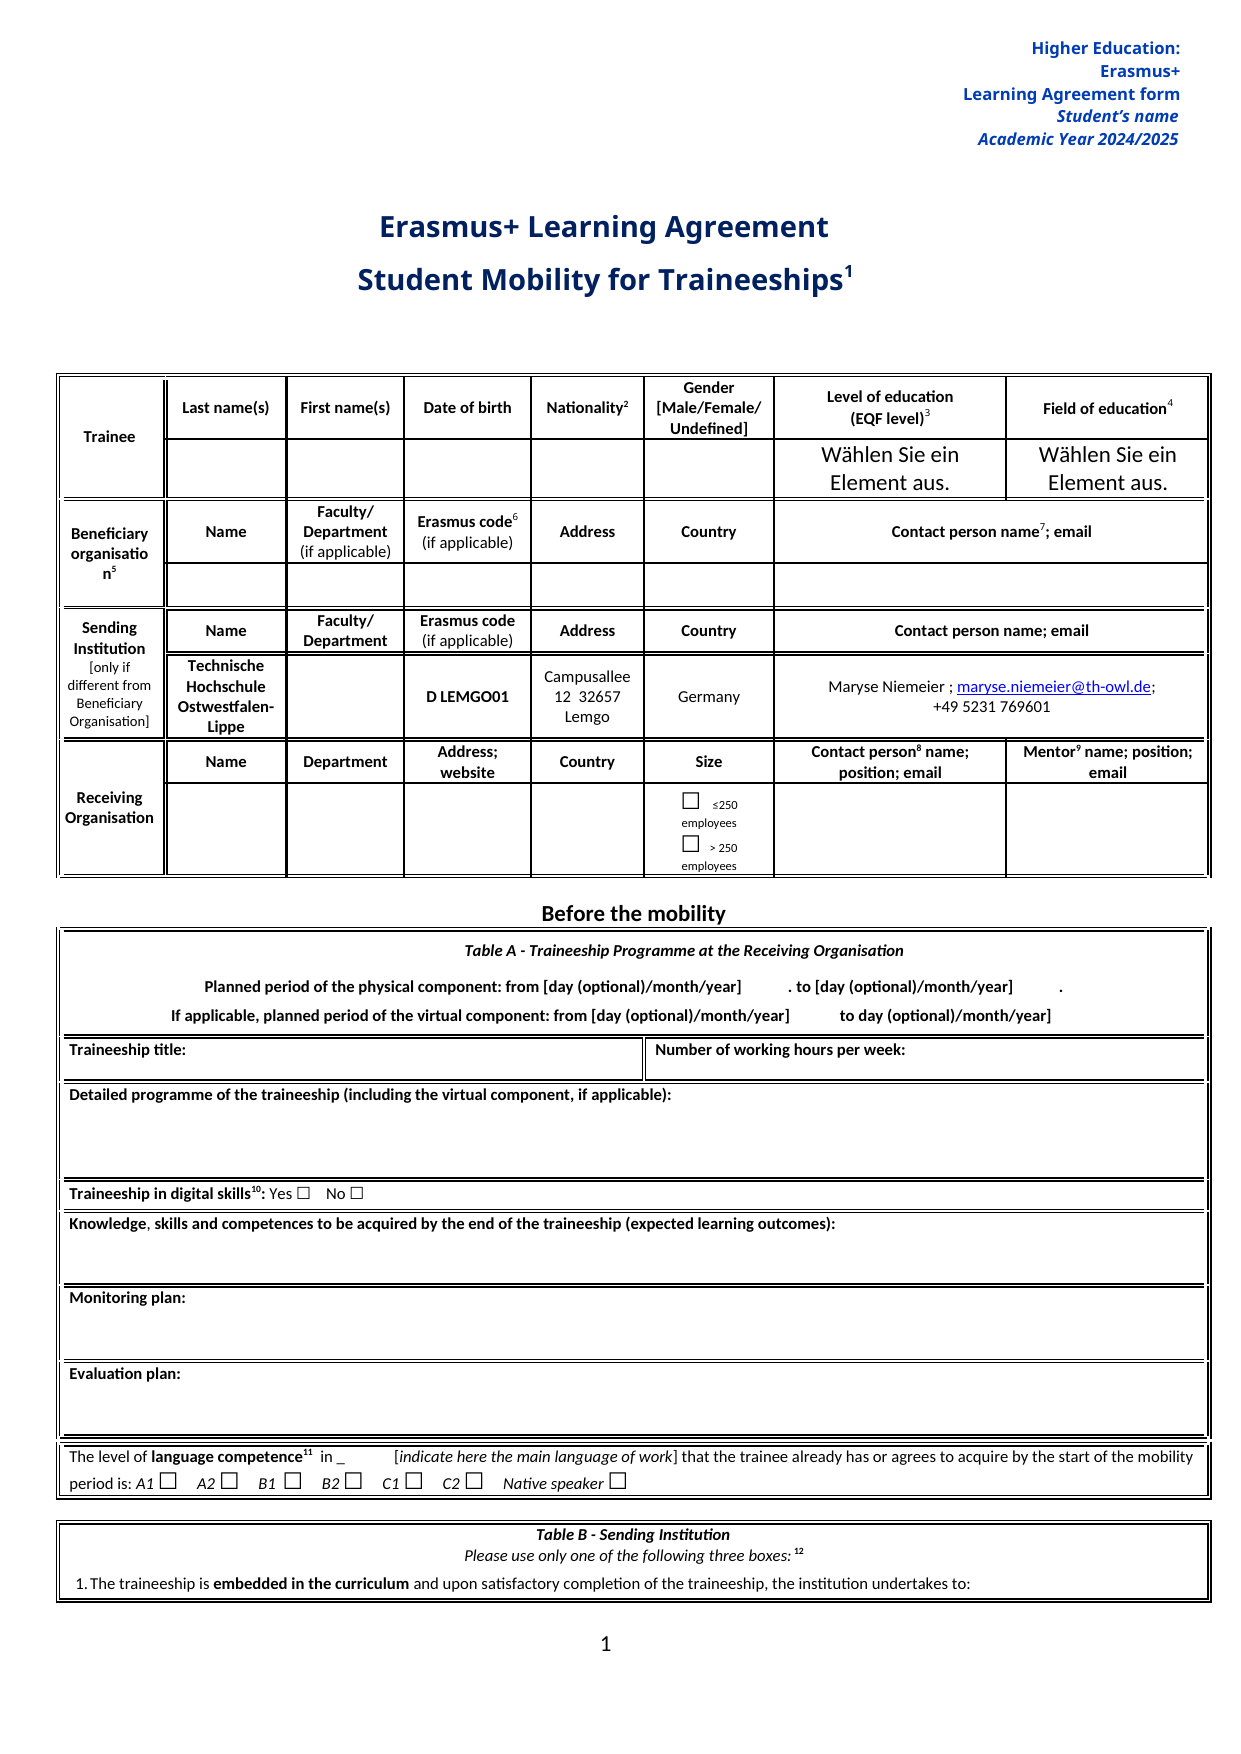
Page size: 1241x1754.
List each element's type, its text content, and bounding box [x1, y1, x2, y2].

table_cell Faculty/ Department [288, 611, 403, 651]
table_header Date of birth [405, 377, 530, 438]
table_cell Contact person name; email [775, 496, 1209, 562]
table_header Level of education (EQF level) [775, 377, 1005, 438]
table_cell Name [168, 611, 285, 651]
table_cell [288, 784, 403, 874]
table_cell Address; website [405, 742, 530, 782]
table_cell Maryse Niemeier ; maryse.niemeier@th-owl.de; +49 5231 769601 [775, 651, 1209, 737]
text Student Mobility for Traineeships [15, 259, 1196, 299]
table_cell [775, 784, 1005, 874]
table_cell Address [532, 501, 643, 562]
table_cell [58, 927, 160, 968]
table_cell [288, 564, 403, 606]
table_cell Campusallee 12 32657 Lemgo [532, 656, 643, 737]
table_cell [168, 440, 285, 496]
table_cell Beneficiary organisation [58, 496, 165, 606]
table_cell [288, 440, 403, 496]
table_cell Country [532, 742, 643, 782]
table_cell Traineeship title: [58, 1034, 644, 1079]
text Erasmus+ Learning Agreement [15, 207, 1193, 246]
table_cell [405, 564, 530, 606]
table_cell [532, 440, 643, 496]
table_cell [168, 784, 285, 874]
table_cell Country [645, 501, 773, 562]
table_cell Size [645, 742, 773, 782]
table_cell Evaluation plan: [58, 1359, 1209, 1434]
table_cell [288, 656, 403, 737]
table_header Field of education [1007, 377, 1207, 438]
table_cell [645, 440, 773, 496]
table_cell Knowledge, skills and competences to be acquired by the end of the traineeship (expected learning outcomes): [58, 1209, 1209, 1283]
table_cell Erasmus code (if applicable) [405, 501, 530, 562]
table_cell D LEMGO01 [405, 656, 530, 737]
table_cell [775, 564, 1207, 606]
table_cell Country [645, 611, 773, 651]
table_cell Mentor name; position; email [1007, 737, 1209, 782]
table_header Nationality [532, 377, 643, 438]
table_cell [532, 564, 643, 606]
table_cell Planned period of the physical component: from [day (optional)/month/year] . to [day (optional)/month/year] . If applicable, planned period of the virtual component: from [day (optional)/month/year] to day (optional)/month/year] [60, 969, 1207, 1034]
table_cell Germany [645, 656, 773, 737]
table_cell The level of language competence in _ [indicate here the main language of work] that the trainee already has or agrees to acquire by the start of the mobility period is: A1 A2 B1 B2 C1 C2 Native speaker [58, 1442, 1209, 1495]
table_cell [1007, 784, 1207, 874]
table_cell [405, 784, 530, 874]
table_header Gender [Male/Female/Undefined] [645, 377, 773, 438]
table_cell Technische Hochschule Ostwestfalen-Lippe [168, 656, 285, 737]
table_cell Monitoring plan: [58, 1283, 1209, 1358]
table_cell Faculty/ Department (if applicable) [288, 501, 403, 562]
table_cell Erasmus code (if applicable) [405, 611, 530, 651]
table_cell Before the mobility [58, 874, 1209, 927]
table_cell ≤250 employees > 250 employees [645, 784, 773, 874]
table_cell [1079, 1434, 1209, 1442]
table_header Trainee [60, 377, 165, 496]
table_cell Name [168, 742, 285, 782]
table_cell [532, 784, 643, 874]
table_cell [168, 564, 285, 606]
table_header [60, 1525, 1207, 1598]
table_cell Department [288, 742, 403, 782]
table_cell [405, 440, 530, 496]
table_cell Address [532, 611, 643, 651]
table_cell Contact person name; email [775, 606, 1209, 651]
table_cell Receiving Organisation [58, 737, 165, 874]
table_cell [645, 564, 773, 606]
table_cell Detailed programme of the traineeship (including the virtual component, if applicable): [58, 1079, 1209, 1177]
table_cell [58, 1434, 160, 1442]
table_header First name(s) [288, 377, 403, 438]
table_cell Number of working hours per week: [644, 1034, 1209, 1079]
table_cell Table A - Traineeship Programme at the Receiving Organisation [160, 927, 1209, 968]
table_cell Sending Institution [only if different from Beneficiary Organisation] [60, 606, 164, 737]
table_cell Traineeship in digital skills: Yes ☐ No ☐ [58, 1177, 1209, 1208]
table_cell Name [168, 501, 285, 562]
table_header Last name(s) [165, 374, 286, 438]
table_cell Contact person name; position; email [775, 742, 1005, 782]
